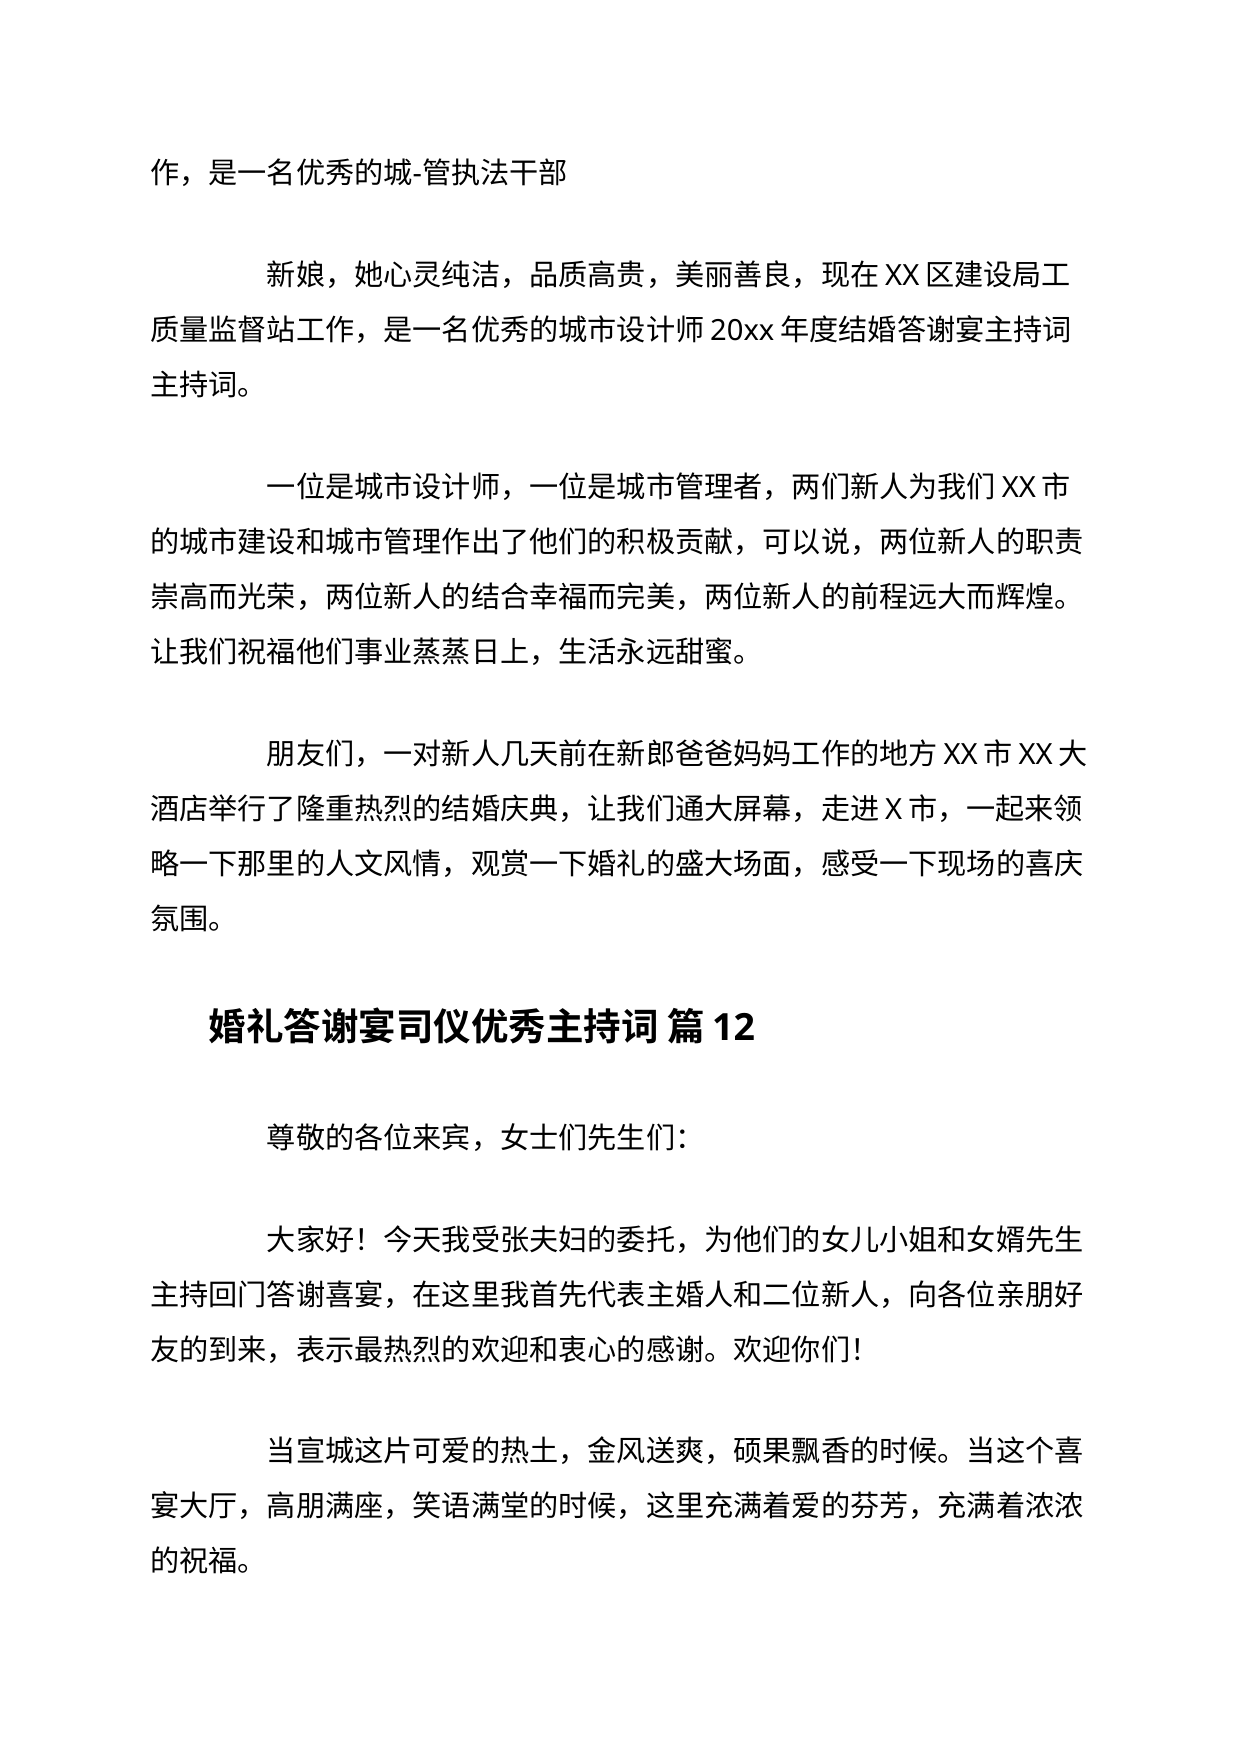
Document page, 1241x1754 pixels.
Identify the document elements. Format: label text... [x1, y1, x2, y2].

text 婚礼答谢宴司仪优秀主持词 篇12 [150, 997, 1090, 1051]
text 尊敬的各位来宾，女士们先生们： [150, 1114, 1090, 1157]
text 大家好！今天我受张夫妇的委托，为他们的女儿小姐和女婿先生主持回门答谢喜宴，在这里我首先代表主婚人和二位新人，向各位亲朋好友的到来，表示最热烈的欢迎和衷心的感谢。欢迎你们！ [150, 1216, 1090, 1368]
text 一位是城市设计师，一位是城市管理者，两们新人为我们XX市的城市建设和城市管理作出了他们的积极贡献，可以说，两位新人的职责崇高而光荣，两位新人的结合幸福而完美，两位新人的前程远大而辉煌。让我们祝福他们事业蒸蒸日上，生活永远甜蜜。 [150, 464, 1090, 671]
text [150, 150, 1090, 192]
text 新娘，她心灵纯洁，品质高贵，美丽善良，现在XX区建设局工质量监督站工作，是一名优秀的城市设计师20xx年度结婚答谢宴主持词主持词。 [150, 252, 1090, 404]
text 当宣城这片可爱的热土，金风送爽，硕果飘香的时候。当这个喜宴大厅，高朋满座，笑语满堂的时候，这里充满着爱的芬芳，充满着浓浓的祝福。 [150, 1428, 1090, 1580]
text 朋友们，一对新人几天前在新郎爸爸妈妈工作的地方XX市XX大酒店举行了隆重热烈的结婚庆典，让我们通大屏幕，走进X市，一起来领略一下那里的人文风情，观赏一下婚礼的盛大场面，感受一下现场的喜庆氛围。 [150, 730, 1090, 937]
